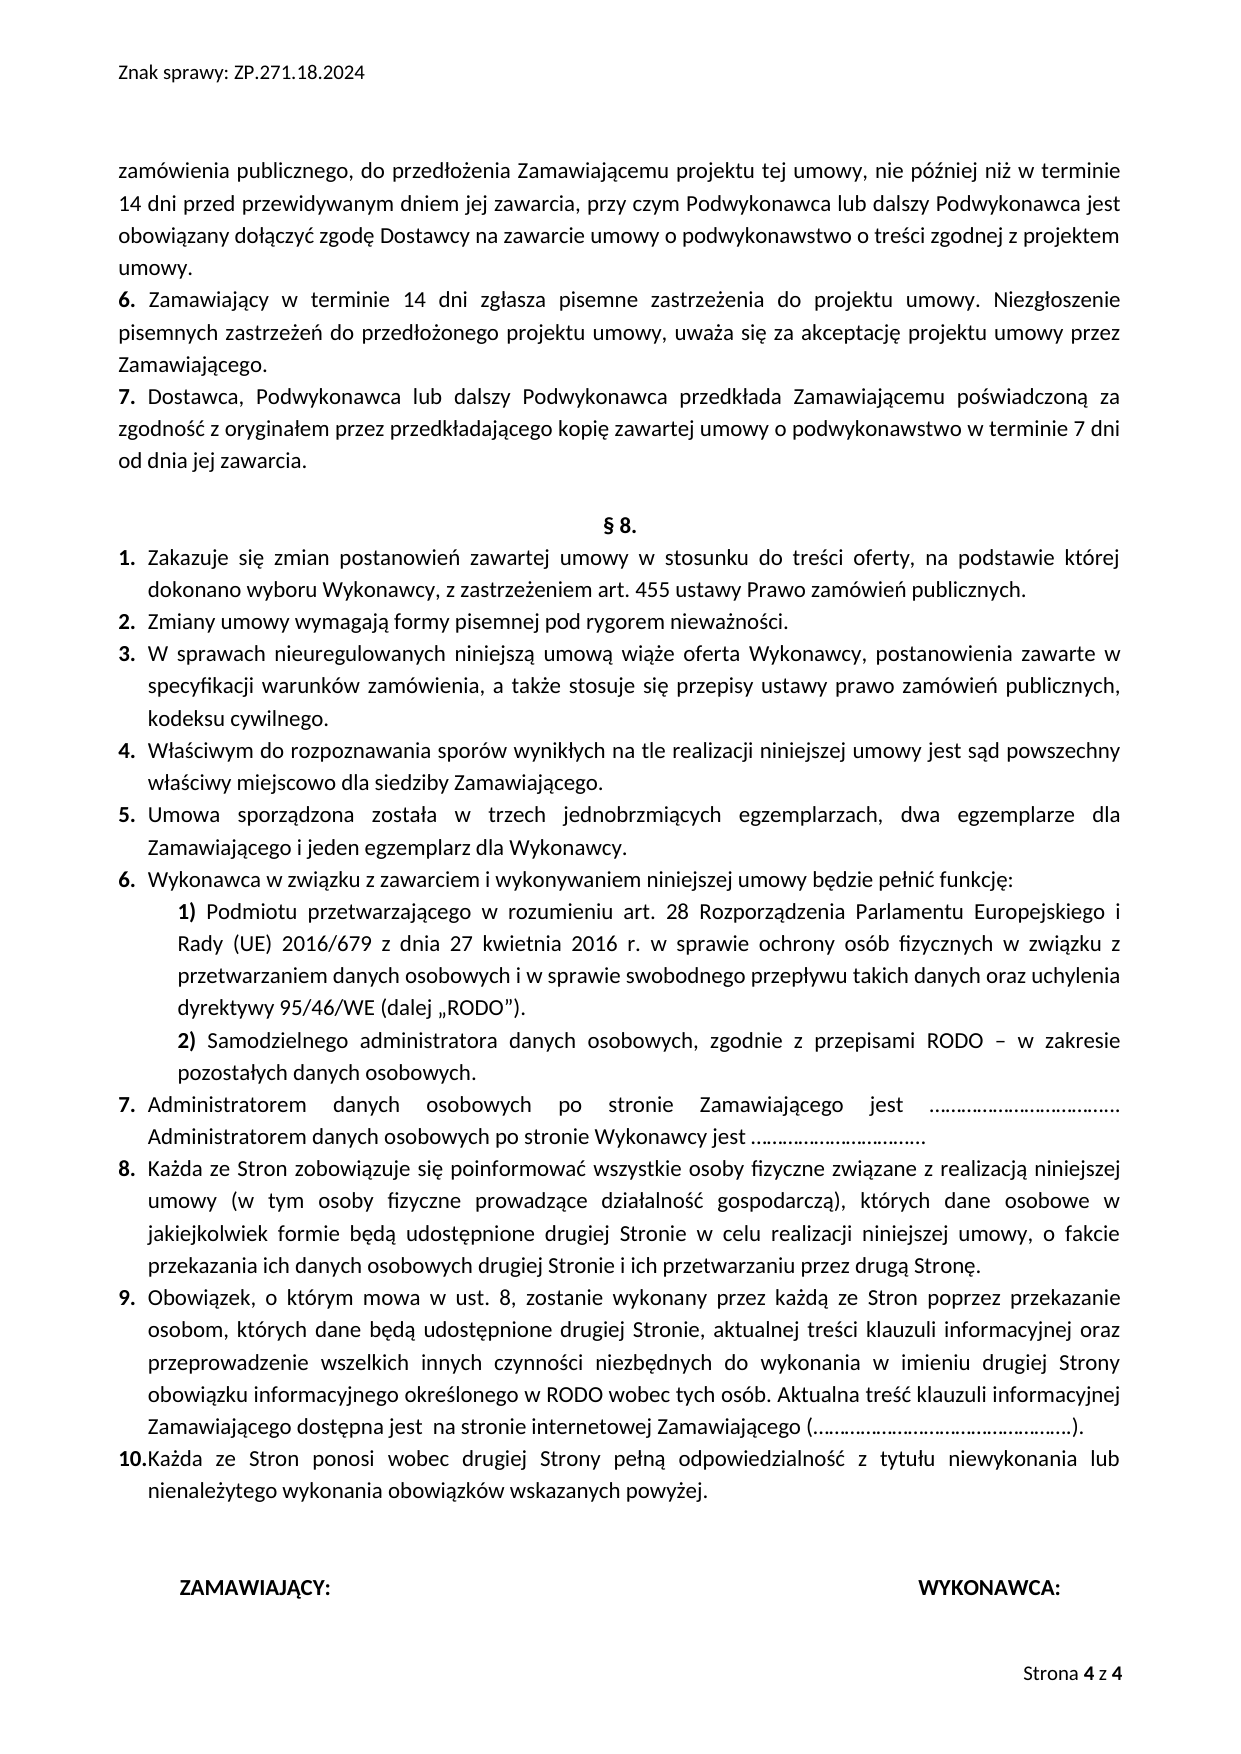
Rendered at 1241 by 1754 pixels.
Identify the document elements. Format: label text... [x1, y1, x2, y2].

list W sprawach nieuregulowanych niniejszą umową wiąże oferta Wykonawcy, postanowienia zawarte w specyfikacji warunków zamówienia, a także stosuje się przepisy ustawy prawo zamówień publicznych, kodeksu cywilnego. [118, 639, 1122, 732]
list Wykonawca w związku z zawarciem i wykonywaniem niniejszej umowy będzie pełnić funkcję: [118, 865, 1122, 893]
list Właściwym do rozpoznawania sporów wynikłych na tle realizacji niniejszej umowy jest sąd powszechny właściwy miejscowo dla siedziby Zamawiającego. [118, 736, 1122, 796]
list Każda ze Stron zobowiązuje się poinformować wszystkie osoby fizyczne związane z realizacją niniejszej umowy (w tym osoby fizyczne prowadzące działalność gospodarczą), których dane osobowe w jakiejkolwiek formie będą udostępnione drugiej Stronie w celu realizacji niniejszej umowy, o fakcie przekazania ich danych osobowych drugiej Stronie i ich przetwarzaniu przez drugą Stronę. [118, 1154, 1122, 1279]
text ZAMAWIAJĄCY: WYKONAWCA: [118, 1573, 1122, 1601]
text 2) Samodzielnego administratora danych osobowych, zgodnie z przepisami RODO – w zakresie pozostałych danych osobowych. [177, 1026, 1122, 1086]
text 6. Zamawiający w terminie 14 dni zgłasza pisemne zastrzeżenia do projektu umowy. Niezgłoszenie pisemnych zastrzeżeń do przedłożonego projektu umowy, uważa się za akceptację projektu umowy przez Zamawiającego. [118, 285, 1122, 378]
text 7. Dostawca, Podwykonawca lub dalszy Podwykonawca przedkłada Zamawiającemu poświadczoną za zgodność z oryginałem przez przedkładającego kopię zawartej umowy o podwykonawstwo w terminie 7 dni od dnia jej zawarcia. [118, 382, 1122, 474]
list Umowa sporządzona została w trzech jednobrzmiących egzemplarzach, dwa egzemplarze dla Zamawiającego i jeden egzemplarz dla Wykonawcy. [118, 800, 1122, 861]
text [118, 157, 1122, 281]
list Obowiązek, o którym mowa w ust. 8, zostanie wykonany przez każdą ze Stron poprzez przekazanie osobom, których dane będą udostępnione drugiej Stronie, aktualnej treści klauzuli informacyjnej oraz przeprowadzenie wszelkich innych czynności niezbędnych do wykonania w imieniu drugiej Strony obowiązku informacyjnego określonego w RODO wobec tych osób. Aktualna treść klauzuli informacyjnej Zamawiającego dostępna jest na stronie internetowej Zamawiającego (………………………………………….). [118, 1283, 1122, 1440]
text 1) Podmiotu przetwarzającego w rozumieniu art. 28 Rozporządzenia Parlamentu Europejskiego i Rady (UE) 2016/679 z dnia 27 kwietnia 2016 r. w sprawie ochrony osób fizycznych w związku z przetwarzaniem danych osobowych i w sprawie swobodnego przepływu takich danych oraz uchylenia dyrektywy 95/46/WE (dalej „RODO”). [177, 897, 1122, 1022]
list Zmiany umowy wymagają formy pisemnej pod rygorem nieważności. [118, 607, 1122, 635]
list Administratorem danych osobowych po stronie Zamawiającego jest ……………………………... Administratorem danych osobowych po stronie Wykonawcy jest …………………………... [118, 1090, 1122, 1150]
list Każda ze Stron ponosi wobec drugiej Strony pełną odpowiedzialność z tytułu niewykonania lub nienależytego wykonania obowiązków wskazanych powyżej. [118, 1444, 1122, 1504]
text § 8. [118, 511, 1122, 539]
list Zakazuje się zmian postanowień zawartej umowy w stosunku do treści oferty, na podstawie której dokonano wyboru Wykonawcy, z zastrzeżeniem art. 455 ustawy Prawo zamówień publicznych. [118, 543, 1122, 603]
